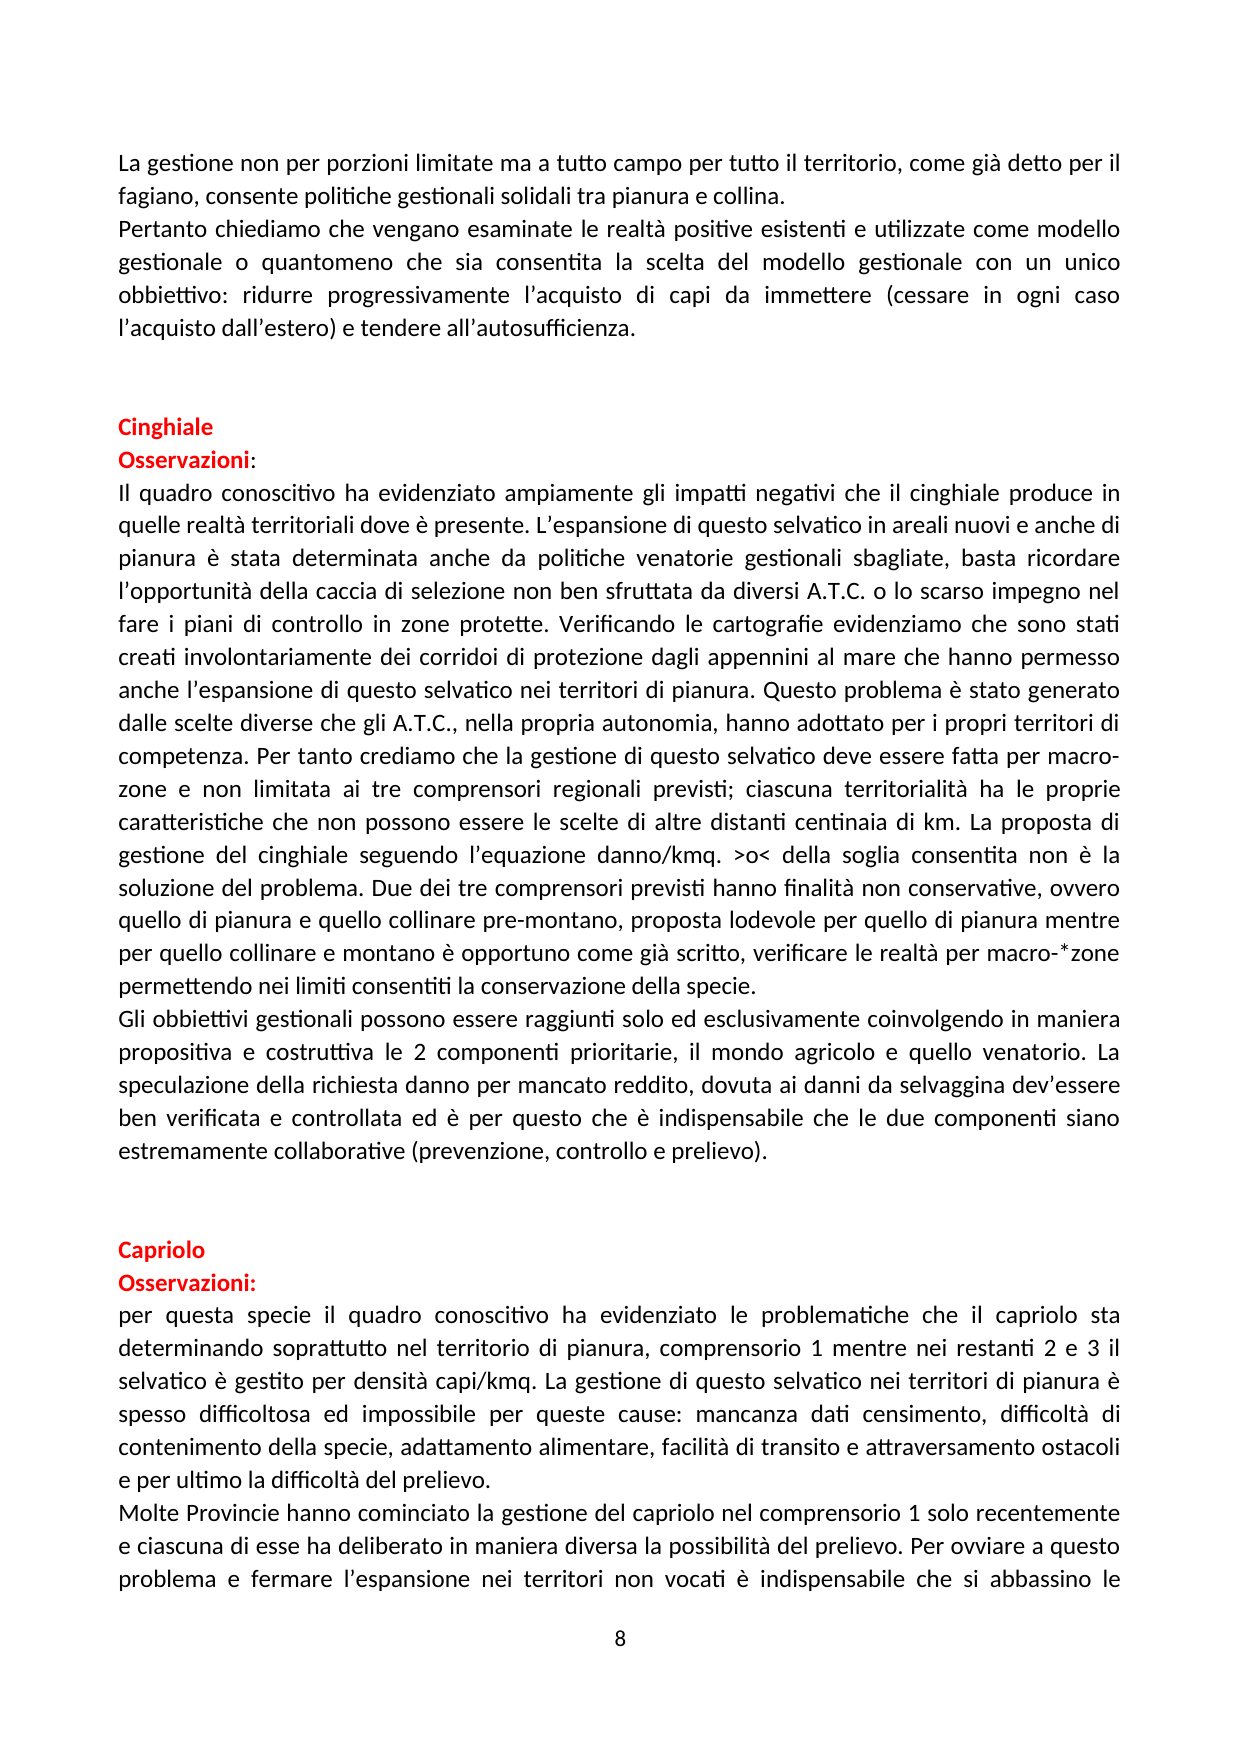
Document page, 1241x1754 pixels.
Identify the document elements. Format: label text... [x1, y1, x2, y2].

text Capriolo [118, 1234, 1122, 1264]
text Pertanto chiediamo che vengano esaminate le realtà positive esistenti e utilizzate come modello gestionale o quantomeno che sia consentita la scelta del modello gestionale con un unico obbiettivo: ridurre progressivamente l’acquisto di capi da immettere (cessare in ogni caso l’acquisto dall’estero) e tendere all’autosufficienza. [118, 213, 1122, 343]
text Cinghiale [118, 411, 1122, 441]
text La gestione non per porzioni limitate ma a tutto campo per tutto il territorio, come già detto per il fagiano, consente politiche gestionali solidali tra pianura e collina. [118, 148, 1122, 211]
text Osservazioni: [118, 444, 1122, 474]
text Gli obbiettivi gestionali possono essere raggiunti solo ed esclusivamente coinvolgendo in maniera propositiva e costruttiva le 2 componenti prioritarie, il mondo agricolo e quello venatorio. La speculazione della richiesta danno per mancato reddito, dovuta ai danni da selvaggina dev’essere ben verificata e controllata ed è per questo che è indispensabile che le due componenti siano estremamente collaborative (prevenzione, controllo e prelievo). [118, 1003, 1122, 1166]
text Il quadro conoscitivo ha evidenziato ampiamente gli impatti negativi che il cinghiale produce in quelle realtà territoriali dove è presente. L’espansione di questo selvatico in areali nuovi e anche di pianura è stata determinata anche da politiche venatorie gestionali sbagliate, basta ricordare l’opportunità della caccia di selezione non ben sfruttata da diversi A.T.C. o lo scarso impegno nel fare i piani di controllo in zone protette. Verificando le cartografie evidenziamo che sono stati creati involontariamente dei corridoi di protezione dagli appennini al mare che hanno permesso anche l’espansione di questo selvatico nei territori di pianura. Questo problema è stato generato dalle scelte diverse che gli A.T.C., nella propria autonomia, hanno adottato per i propri territori di competenza. Per tanto crediamo che la gestione di questo selvatico deve essere fatta per macro-zone e non limitata ai tre comprensori regionali previsti; ciascuna territorialità ha le proprie caratteristiche che non possono essere le scelte di altre distanti centinaia di km. La proposta di gestione del cinghiale seguendo l’equazione danno/kmq. >o< della soglia consentita non è la soluzione del problema. Due dei tre comprensori previsti hanno finalità non conservative, ovvero quello di pianura e quello collinare pre-montano, proposta lodevole per quello di pianura mentre per quello collinare e montano è opportuno come già scritto, verificare le realtà per macro-*zone permettendo nei limiti consentiti la conservazione della specie. [118, 477, 1122, 1001]
text Osservazioni: [118, 1267, 1122, 1297]
text per questa specie il quadro conoscitivo ha evidenziato le problematiche che il capriolo sta determinando soprattutto nel territorio di pianura, comprensorio 1 mentre nei restanti 2 e 3 il selvatico è gestito per densità capi/kmq. La gestione di questo selvatico nei territori di pianura è spesso difficoltosa ed impossibile per queste cause: mancanza dati censimento, difficoltà di contenimento della specie, adattamento alimentare, facilità di transito e attraversamento ostacoli e per ultimo la difficoltà del prelievo. [118, 1300, 1122, 1495]
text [118, 1497, 1122, 1593]
